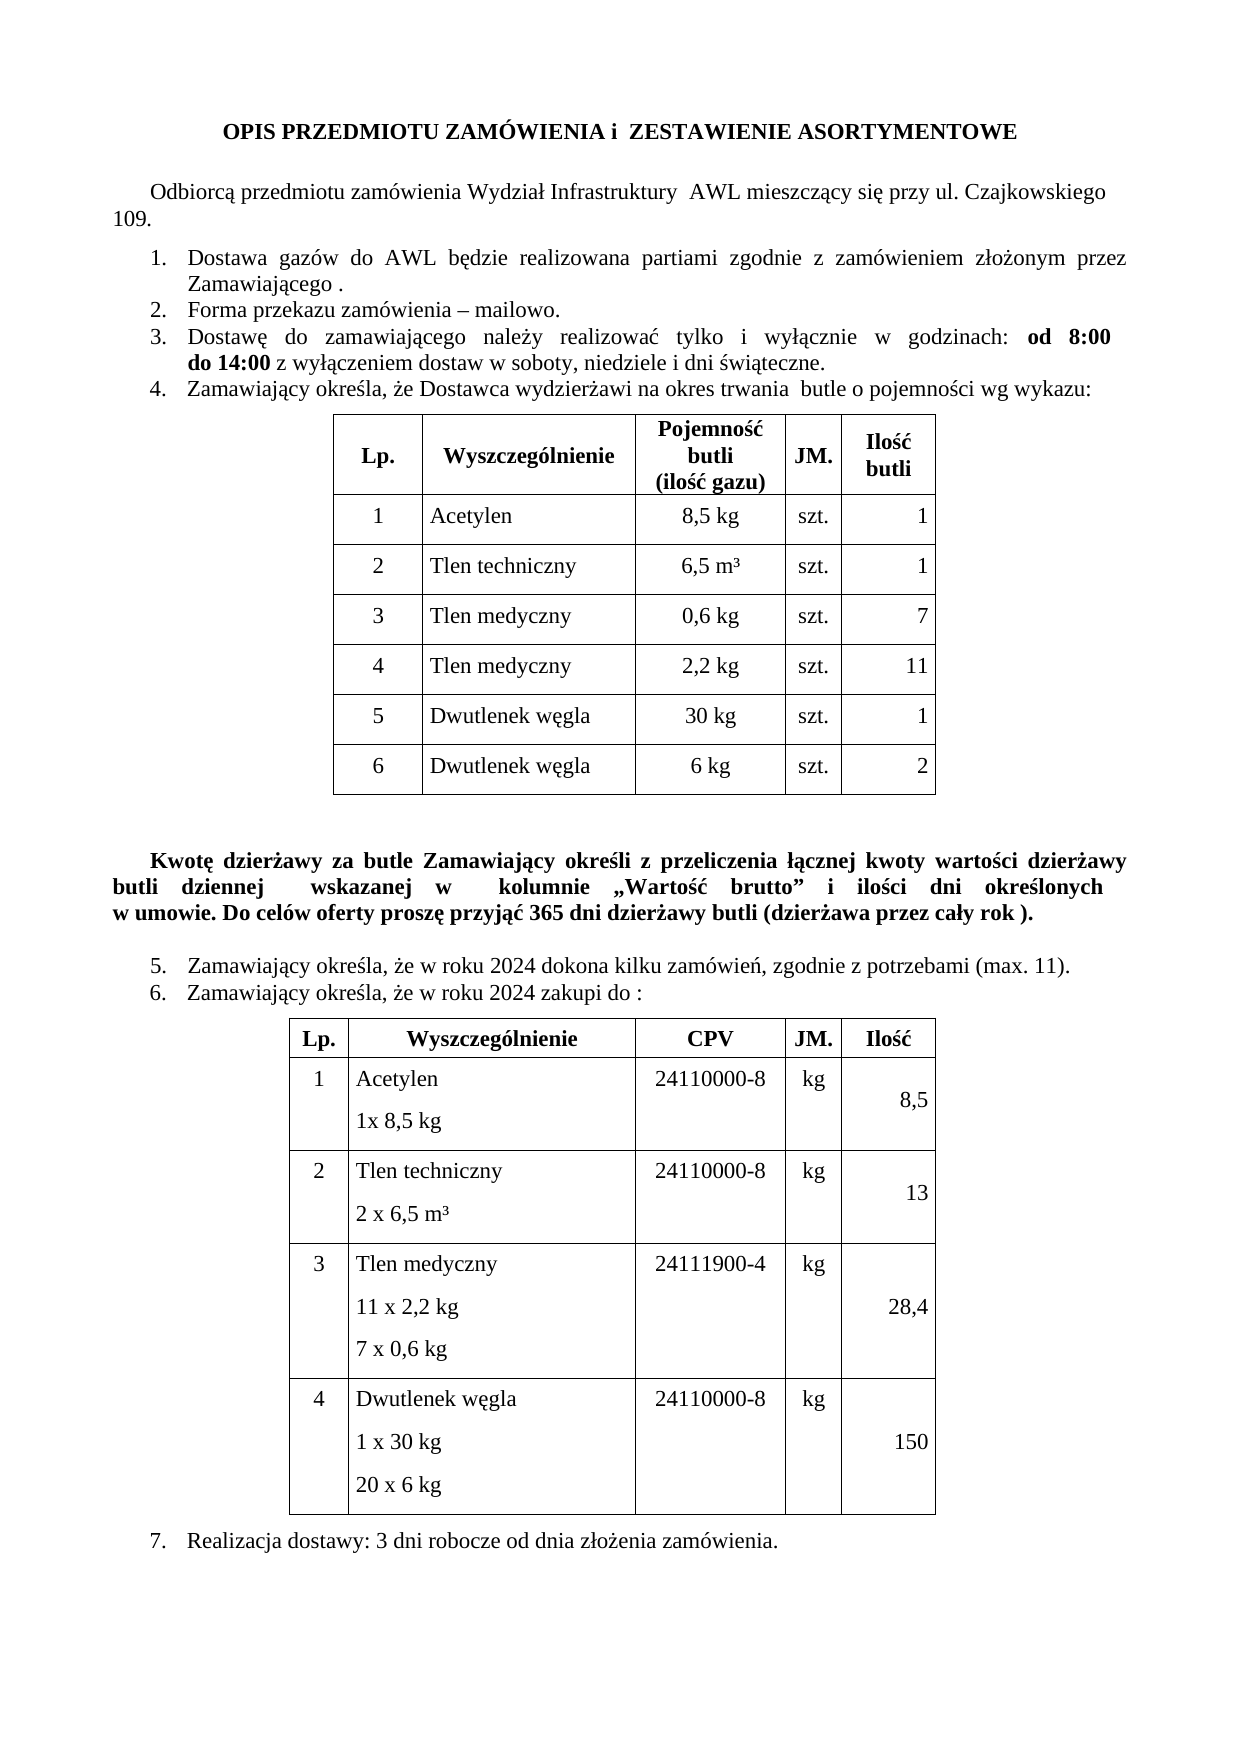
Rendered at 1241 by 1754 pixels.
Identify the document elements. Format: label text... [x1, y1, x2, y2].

table_cell 6 [334, 745, 422, 794]
list Realizacja dostawy: 3 dni robocze od dnia złożenia zamówienia. [149, 1527, 1128, 1553]
table_cell 6,5 m³ [636, 545, 785, 594]
table_cell 24110000-8 [636, 1058, 785, 1150]
text Kwotę dzierżawy za butle Zamawiający określi z przeliczenia łącznej kwoty wartości dzierżawy butli dziennej wskazanej w kolumnie „Wartość brutto” i ilości dni określonych w umowie. Do celów oferty proszę przyjąć 365 dni dzierżawy butli (dzierżawa przez cały rok ). [112, 847, 1128, 926]
table_cell 30 kg [636, 695, 785, 744]
table_cell 24111900-4 [636, 1244, 785, 1378]
table_cell Tlen medyczny [423, 645, 635, 694]
list Dostawa gazów do AWL będzie realizowana partiami zgodnie z zamówieniem złożonym przez Zamawiającego . [150, 244, 1128, 296]
table_cell Acetylen 1x 8,5 kg [349, 1058, 635, 1150]
table_cell 28,4 [842, 1244, 935, 1378]
table_cell 3 [290, 1244, 348, 1378]
list Zamawiający określa, że Dostawca wydzierżawi na okres trwania butle o pojemności wg wykazu: [149, 375, 1128, 402]
table_cell kg [786, 1244, 841, 1378]
table_header JM. [786, 415, 841, 494]
table_cell 11 [842, 645, 935, 694]
table_cell 4 [334, 645, 422, 694]
table_cell szt. [786, 595, 841, 644]
table_cell Tlen medyczny [423, 595, 635, 644]
text OPIS PRZEDMIOTU ZAMÓWIENIA i ZESTAWIENIE ASORTYMENTOWE [112, 118, 1128, 144]
table_cell 150 [842, 1379, 935, 1513]
text Odbiorcą przedmiotu zamówienia Wydział Infrastruktury AWL mieszczący się przy ul. Czajkowskiego 109. [112, 178, 1128, 231]
table_cell 2 [334, 545, 422, 594]
table_cell szt. [786, 695, 841, 744]
list Forma przekazu zamówienia – mailowo. [150, 296, 1128, 323]
table_cell 2 [842, 745, 935, 794]
table_cell Tlen techniczny [423, 545, 635, 594]
table_cell Tlen techniczny 2 x 6,5 m³ [349, 1151, 635, 1243]
table_cell 1 [842, 495, 935, 544]
table_cell Dwutlenek węgla [423, 745, 635, 794]
table_cell 2 [290, 1151, 348, 1243]
table_cell Acetylen [423, 495, 635, 544]
table_cell 1 [290, 1058, 348, 1150]
table_cell 8,5 kg [636, 495, 785, 544]
table_cell 1 [842, 545, 935, 594]
table_cell szt. [786, 645, 841, 694]
table_header Wyszczególnienie [349, 1019, 635, 1057]
table_header Wyszczególnienie [423, 415, 635, 494]
table_cell 1 [334, 495, 422, 544]
table_cell kg [786, 1379, 841, 1513]
table_header Lp. [334, 415, 422, 494]
table_cell kg [786, 1151, 841, 1243]
table_header JM. [786, 1019, 841, 1057]
table_cell 1 [842, 695, 935, 744]
table_cell 5 [334, 695, 422, 744]
table_cell Tlen medyczny 11 x 2,2 kg 7 x 0,6 kg [349, 1244, 635, 1378]
table_cell 6 kg [636, 745, 785, 794]
table_cell 0,6 kg [636, 595, 785, 644]
table_header CPV [636, 1019, 785, 1057]
table_cell Dwutlenek węgla 1 x 30 kg 20 x 6 kg [349, 1379, 635, 1513]
table_header Ilość [842, 1019, 935, 1057]
table_cell 7 [842, 595, 935, 644]
list Zamawiający określa, że w roku 2024 dokona kilku zamówień, zgodnie z potrzebami (max. 11). [150, 952, 1128, 978]
table_cell 4 [290, 1379, 348, 1513]
table_header Pojemność butli (ilość gazu) [636, 415, 785, 494]
table_header Ilość butli [842, 415, 935, 494]
list Zamawiający określa, że w roku 2024 zakupi do : [149, 978, 1128, 1005]
table_cell szt. [786, 545, 841, 594]
table_cell szt. [786, 495, 841, 544]
table_cell 24110000-8 [636, 1379, 785, 1513]
table_cell 3 [334, 595, 422, 644]
table_cell 24110000-8 [636, 1151, 785, 1243]
table_cell Dwutlenek węgla [423, 695, 635, 744]
list Dostawę do zamawiającego należy realizować tylko i wyłącznie w godzinach: od 8:00 do 14:00 z wyłączeniem dostaw w soboty, niedziele i dni świąteczne. [150, 323, 1128, 375]
table_cell kg [786, 1058, 841, 1150]
table_cell 2,2 kg [636, 645, 785, 694]
table_cell 13 [842, 1151, 935, 1243]
table_cell 8,5 [842, 1058, 935, 1150]
table_cell szt. [786, 745, 841, 794]
table_header Lp. [290, 1019, 348, 1057]
